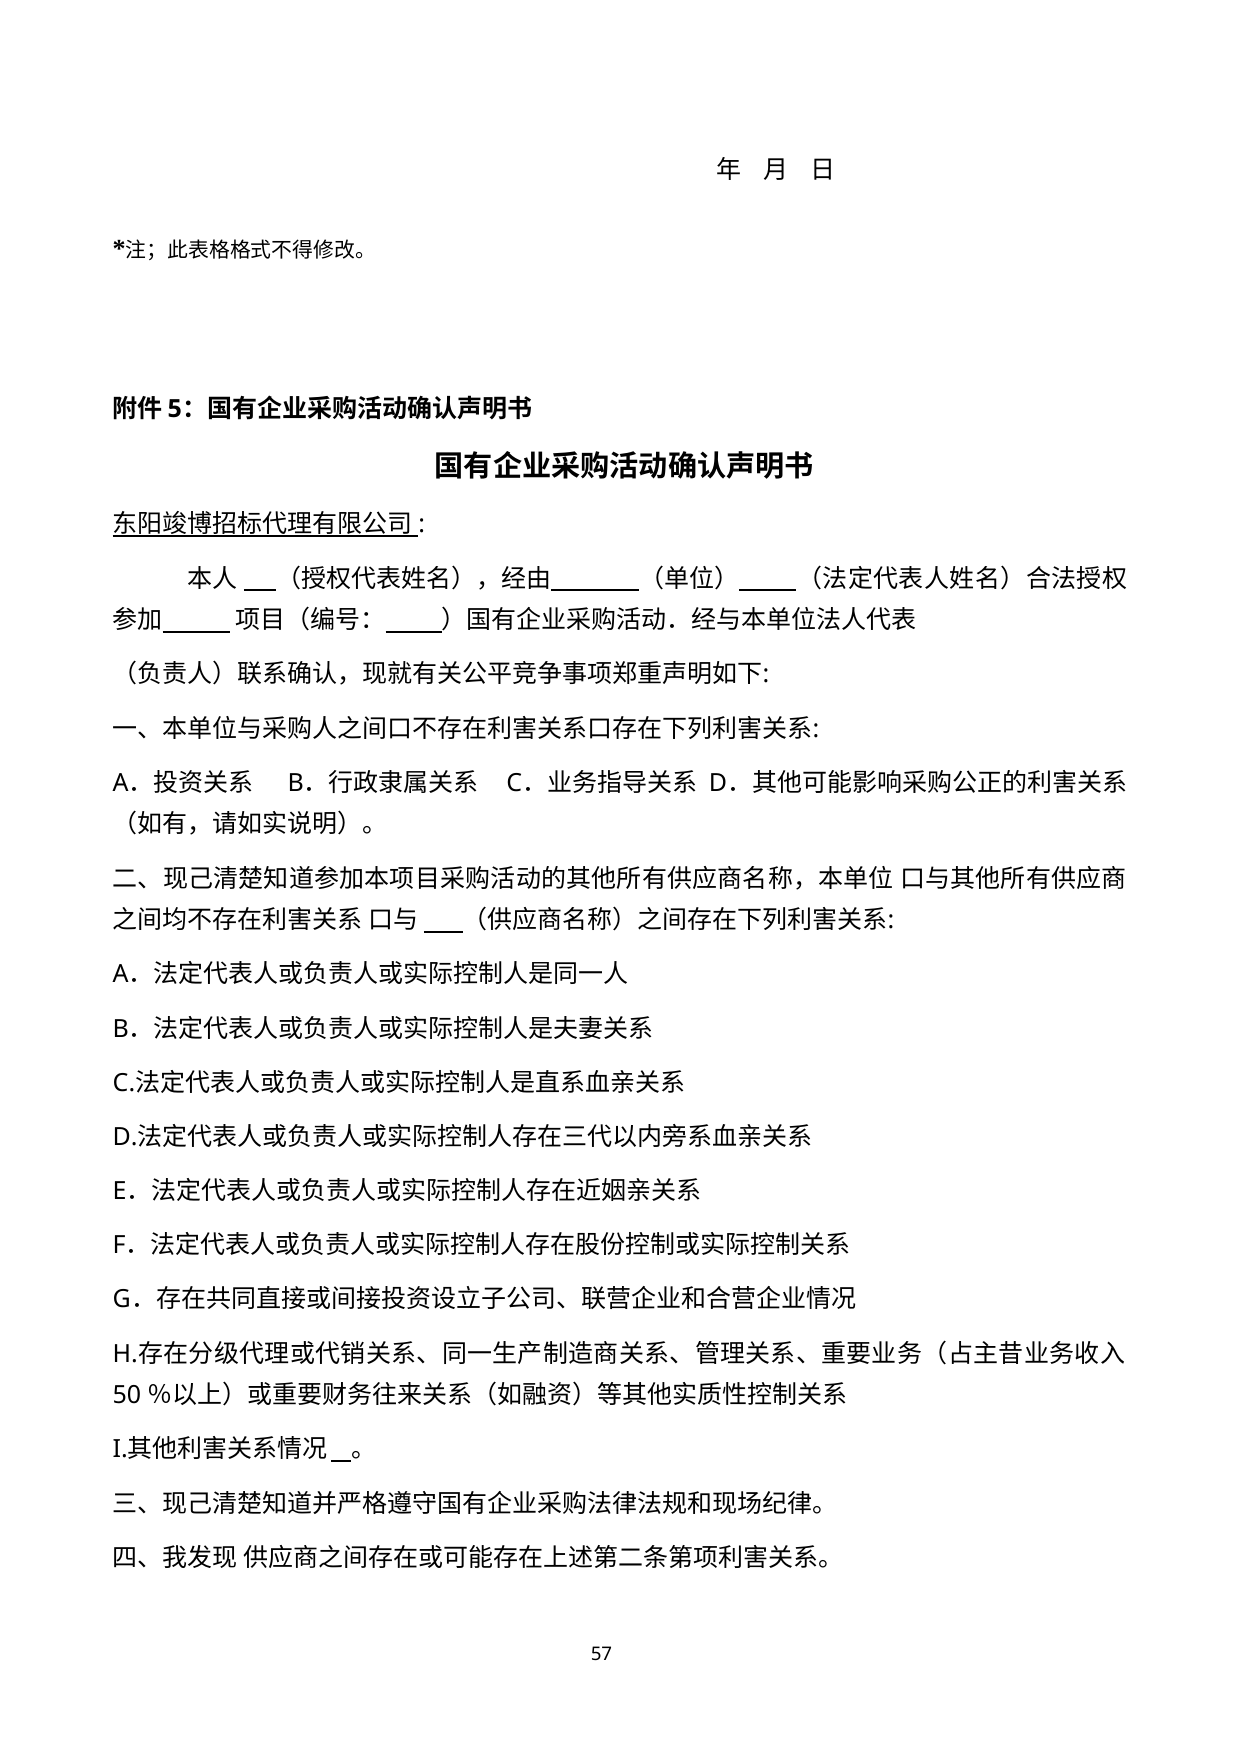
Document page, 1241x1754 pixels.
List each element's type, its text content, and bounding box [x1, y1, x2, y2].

text 附件5：国有企业采购活动确认声明书 [112, 389, 1128, 425]
text 一、本单位与采购人之间口不存在利害关系口存在下列利害关系: [112, 708, 1128, 744]
text 年 月 日 [112, 150, 1128, 186]
text 国有企业采购活动确认声明书 [112, 443, 1128, 485]
text A．法定代表人或负责人或实际控制人是同一人 [112, 954, 1128, 990]
text 本人 （授权代表姓名），经由 （单位） （法定代表人姓名）合法授权参加 项目（编号： ）国有企业采购活动．经与本单位法人代表 [112, 558, 1128, 636]
text D.法定代表人或负责人或实际控制人存在三代以内旁系血亲关系 [112, 1116, 1128, 1153]
text B．法定代表人或负责人或实际控制人是夫妻关系 [112, 1008, 1128, 1044]
text *注；此表格格式不得修改。 [112, 233, 1128, 263]
text H.存在分级代理或代销关系、同一生产制造商关系、管理关系、重要业务（占主昔业务收入 50 ％以上）或重要财务往来关系（如融资）等其他实质性控制关系 [112, 1333, 1128, 1411]
text 东阳竣博招标代理有限公司 : [112, 504, 1128, 540]
text 四、我发现 供应商之间存在或可能存在上述第二条第项利害关系。 [112, 1537, 1128, 1573]
text 三、现己清楚知道并严格遵守国有企业采购法律法规和现场纪律。 [112, 1483, 1128, 1519]
text E．法定代表人或负责人或实际控制人存在近姻亲关系 [112, 1171, 1128, 1207]
text I.其他利害关系情况 。 [112, 1429, 1128, 1465]
text F．法定代表人或负责人或实际控制人存在股份控制或实际控制关系 [112, 1225, 1128, 1261]
text C.法定代表人或负责人或实际控制人是直系血亲关系 [112, 1062, 1128, 1098]
text A．投资关系 B．行政隶属关系 C．业务指导关系 D．其他可能影响采购公正的利害关系（如有，请如实说明）。 [112, 762, 1128, 840]
text （负责人）联系确认，现就有关公平竞争事项郑重声明如下: [112, 654, 1128, 690]
text G．存在共同直接或间接投资设立子公司、联营企业和合营企业情况 [112, 1279, 1128, 1315]
text 二、现己清楚知道参加本项目采购活动的其他所有供应商名称，本单位 口与其他所有供应商之间均不存在利害关系 口与 （供应商名称）之间存在下列利害关系: [112, 858, 1128, 936]
